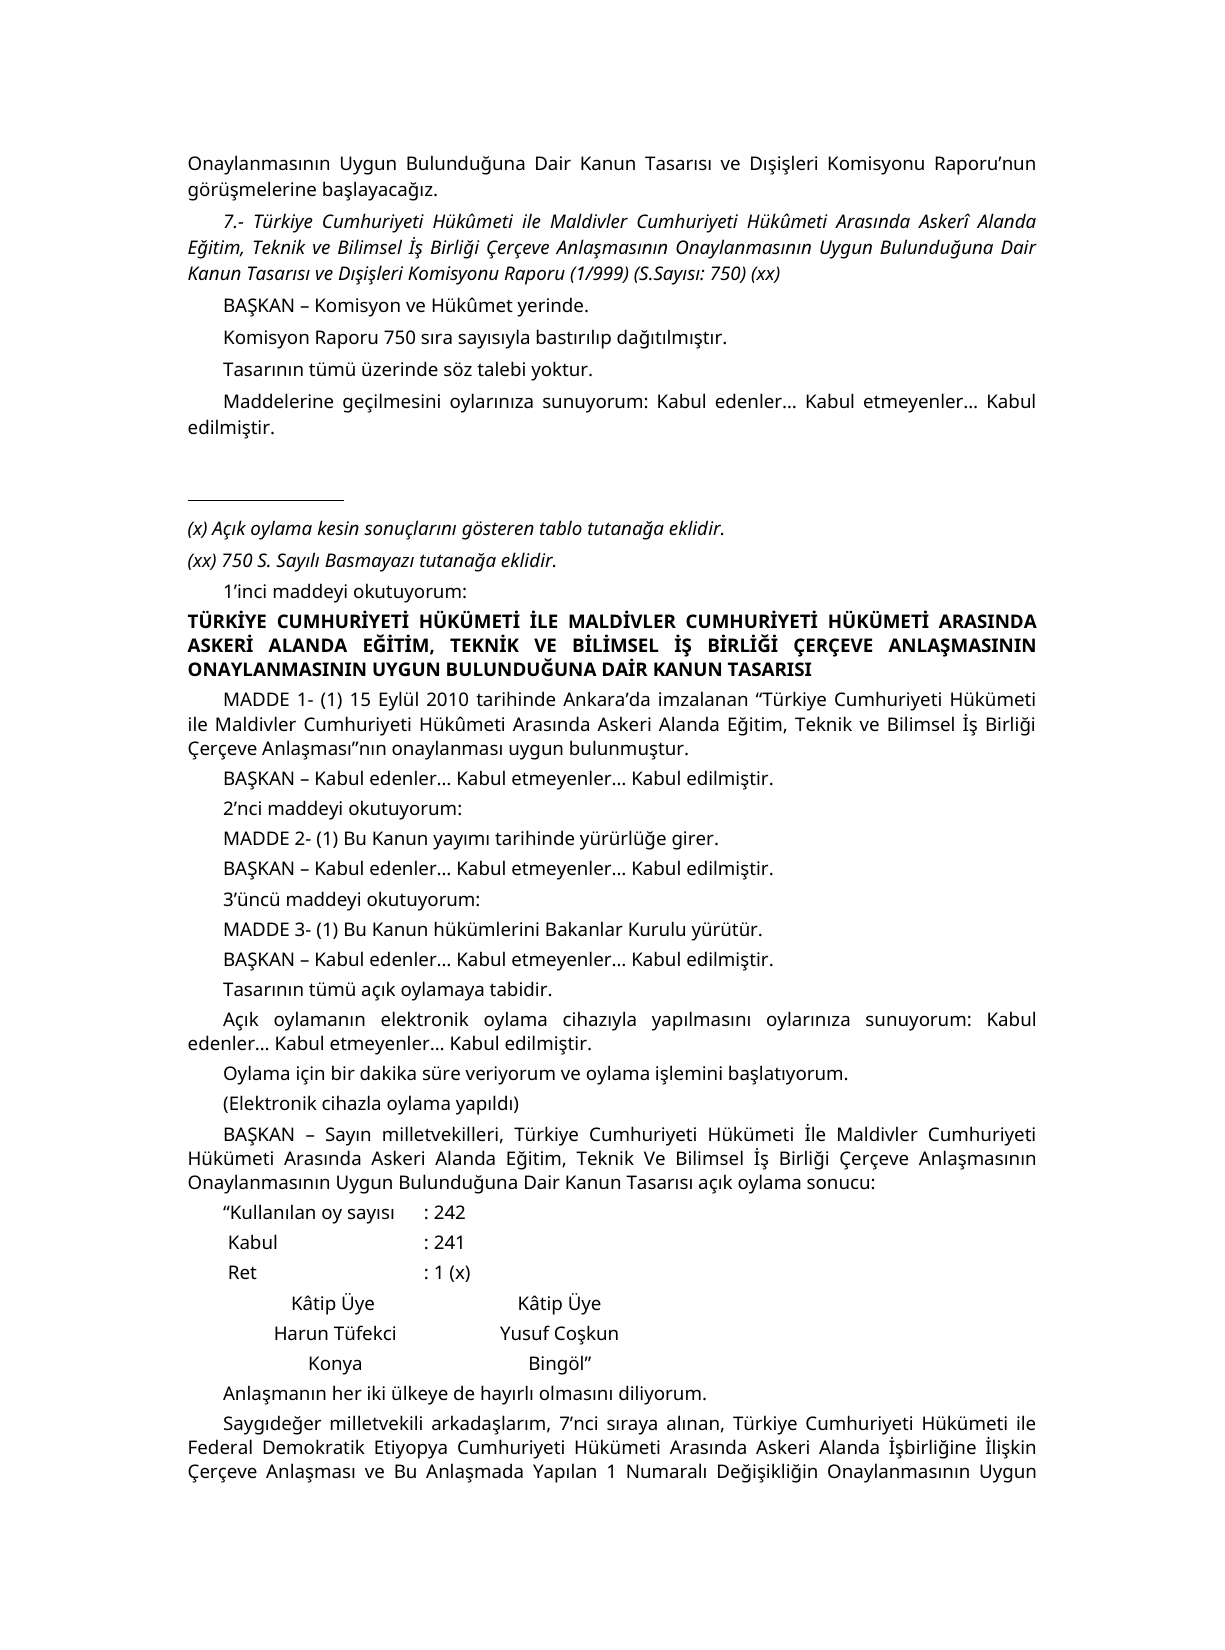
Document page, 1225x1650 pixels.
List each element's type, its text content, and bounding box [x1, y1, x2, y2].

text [187, 150, 1037, 202]
text Konya Bingöl” [187, 1351, 1037, 1375]
text TÜRKİYE CUMHURİYETİ HÜKÜMETİ İLE MALDİVLER CUMHURİYETİ HÜKÜMETİ ARASINDA ASKERİ ALANDA EĞİTİM, TEKNİK VE BİLİMSEL İŞ BİRLİĞİ ÇERÇEVE ANLAŞMASININ ONAYLANMASININ UYGUN BULUNDUĞUNA DAİR KANUN TASARISI [187, 609, 1037, 682]
text MADDE 2- (1) Bu Kanun yayımı tarihinde yürürlüğe girer. [187, 826, 1037, 851]
text Açık oylamanın elektronik oylama cihazıyla yapılmasını oylarınıza sunuyorum: Kabul edenler… Kabul etmeyenler… Kabul edilmiştir. [187, 1007, 1037, 1056]
text Harun Tüfekci Yusuf Coşkun [187, 1321, 1037, 1345]
text Tasarının tümü açık oylamaya tabidir. [187, 977, 1037, 1001]
text Kâtip Üye Kâtip Üye [187, 1291, 1037, 1315]
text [187, 1411, 1037, 1484]
text MADDE 1- (1) 15 Eylül 2010 tarihinde Ankara’da imzalanan “Türkiye Cumhuriyeti Hükümeti ile Maldivler Cumhuriyeti Hükûmeti Arasında Askeri Alanda Eğitim, Teknik ve Bilimsel İş Birliği Çerçeve Anlaşması”nın onaylanması uygun bulunmuştur. [187, 687, 1037, 760]
text “Kullanılan oy sayısı : 242 [187, 1200, 1037, 1224]
text BAŞKAN – Kabul edenler… Kabul etmeyenler… Kabul edilmiştir. [187, 856, 1037, 881]
text Ret : 1 (x) [187, 1260, 1037, 1285]
text Tasarının tümü üzerinde söz talebi yoktur. [187, 356, 1037, 382]
text BAŞKAN – Sayın milletvekilleri, Türkiye Cumhuriyeti Hükümeti İle Maldivler Cumhuriyeti Hükümeti Arasında Askeri Alanda Eğitim, Teknik Ve Bilimsel İş Birliği Çerçeve Anlaşmasının Onaylanmasının Uygun Bulunduğuna Dair Kanun Tasarısı açık oylama sonucu: [187, 1122, 1037, 1194]
text 2’nci maddeyi okutuyorum: [187, 796, 1037, 821]
text Kabul : 241 [187, 1230, 1037, 1254]
text BAŞKAN – Kabul edenler… Kabul etmeyenler… Kabul edilmiştir. [187, 947, 1037, 971]
text MADDE 3- (1) Bu Kanun hükümlerini Bakanlar Kurulu yürütür. [187, 917, 1037, 941]
text (x) Açık oylama kesin sonuçlarını gösteren tablo tutanağa eklidir. [187, 515, 1037, 541]
text Komisyon Raporu 750 sıra sayısıyla bastırılıp dağıtılmıştır. [187, 324, 1037, 350]
text (Elektronik cihazla oylama yapıldı) [187, 1091, 1037, 1116]
text Oylama için bir dakika süre veriyorum ve oylama işlemini başlatıyorum. [187, 1061, 1037, 1086]
text 3’üncü maddeyi okutuyorum: [187, 887, 1037, 911]
text Anlaşmanın her iki ülkeye de hayırlı olmasını diliyorum. [187, 1381, 1037, 1405]
text BAŞKAN – Komisyon ve Hükûmet yerinde. [187, 292, 1037, 318]
text 1’inci maddeyi okutuyorum: [187, 579, 1037, 603]
text Maddelerine geçilmesini oylarınıza sunuyorum: Kabul edenler… Kabul etmeyenler… Kabul edilmiştir. [187, 387, 1037, 439]
text BAŞKAN – Kabul edenler… Kabul etmeyenler… Kabul edilmiştir. [187, 766, 1037, 790]
text 7.- Türkiye Cumhuriyeti Hükûmeti ile Maldivler Cumhuriyeti Hükûmeti Arasında Askerî Alanda Eğitim, Teknik ve Bilimsel İş Birliği Çerçeve Anlaşmasının Onaylanmasının Uygun Bulunduğuna Dair Kanun Tasarısı ve Dışişleri Komisyonu Raporu (1/999) (S.Sayısı: 750) (xx) [187, 208, 1037, 286]
text (xx) 750 S. Sayılı Basmayazı tutanağa eklidir. [187, 547, 1037, 573]
